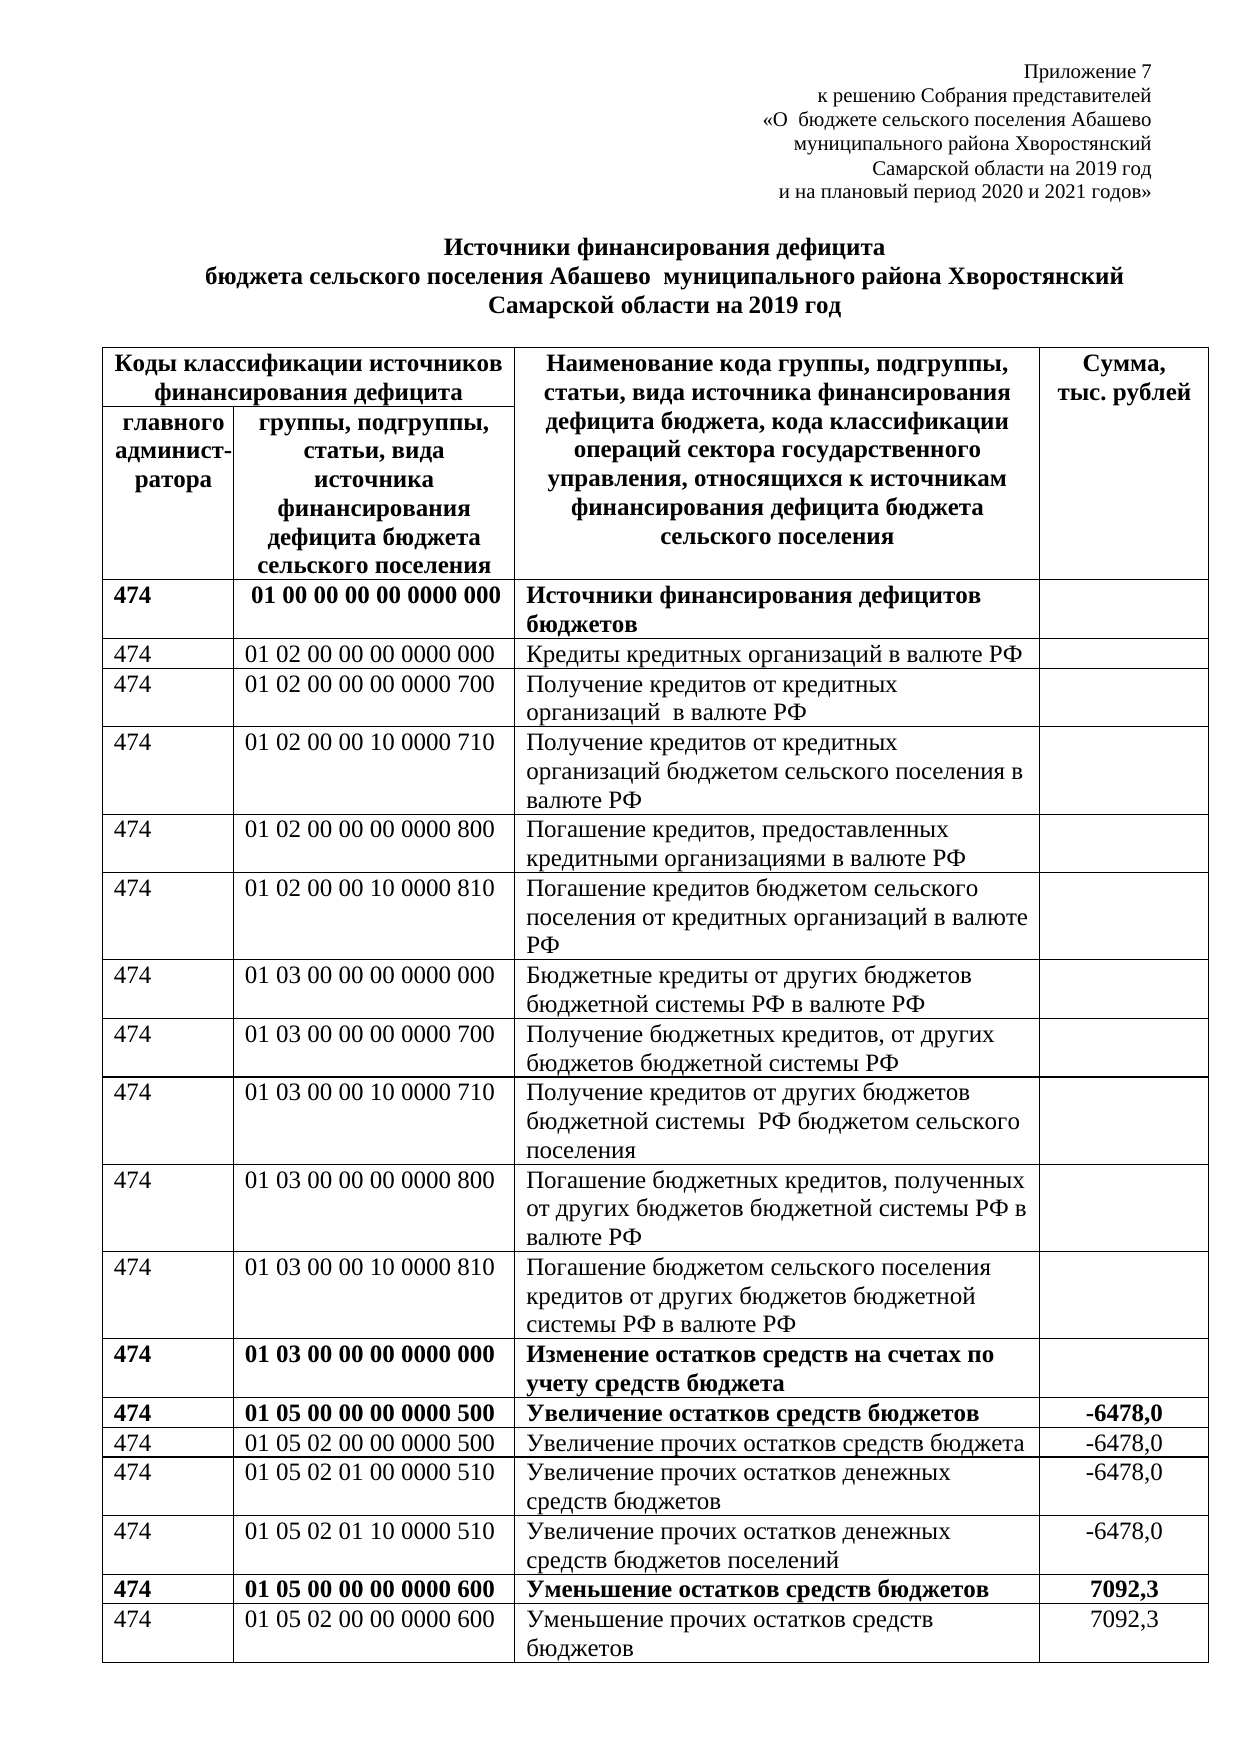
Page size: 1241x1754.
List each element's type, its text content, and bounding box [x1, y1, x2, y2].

table_cell 01 02 00 00 00 0000 800 [234, 815, 514, 872]
table_cell Увеличение прочих остатков денежных средств бюджетов [515, 1458, 1039, 1515]
table_cell 01 03 00 00 00 0000 800 [234, 1165, 514, 1251]
table_cell 474 [103, 669, 233, 726]
table_cell -6478,0 [1040, 1458, 1208, 1515]
table_cell 01 02 00 00 10 0000 710 [234, 727, 514, 813]
table_cell 474 [103, 1516, 233, 1573]
table_cell 474 [103, 1339, 233, 1397]
table_cell 01 02 00 00 00 0000 700 [234, 669, 514, 726]
table_cell 474 [103, 1078, 233, 1164]
table_header Наименование кода группы, подгруппы, статьи, вида источника финансирования дефицита бюджета, кода классификации операций сектора государственного управления, относящихся к источникам финансирования дефицита бюджета сельского поселения [515, 348, 1039, 579]
table_cell Изменение остатков средств на счетах по учету средств бюджета [515, 1339, 1039, 1397]
table_cell 474 [103, 873, 233, 959]
text Приложение 7 к решению Собрания представителей [177, 59, 1152, 107]
table_header Сумма, тыс. рублей [1040, 348, 1208, 579]
table_cell 474 [103, 1165, 233, 1251]
table_cell -6478,0 [1040, 1398, 1208, 1427]
table_cell Источники финансирования дефицитов бюджетов [515, 580, 1039, 638]
table_cell 01 05 00 00 00 0000 500 [234, 1398, 514, 1427]
table_cell Получение кредитов от кредитных организаций в валюте РФ [515, 669, 1039, 726]
table_cell Погашение кредитов, предоставленных кредитными организациями в валюте РФ [515, 815, 1039, 872]
table_cell 01 03 00 00 10 0000 810 [234, 1252, 514, 1338]
table_cell [1040, 1165, 1208, 1251]
table_cell [1040, 1252, 1208, 1338]
table_cell 474 [103, 1019, 233, 1076]
table_cell 474 [103, 639, 233, 668]
table_cell [1040, 727, 1208, 813]
table_cell Получение кредитов от других бюджетов бюджетной системы РФ бюджетом сельского поселения [515, 1078, 1039, 1164]
table_cell Погашение бюджетом сельского поселения кредитов от других бюджетов бюджетной системы РФ в валюте РФ [515, 1252, 1039, 1338]
table_cell 01 05 00 00 00 0000 600 [234, 1575, 514, 1603]
table_cell 474 [103, 580, 233, 638]
table_cell 474 [103, 1252, 233, 1338]
table_cell 01 02 00 00 10 0000 810 [234, 873, 514, 959]
table_cell [1040, 873, 1208, 959]
table_cell 474 [103, 1575, 233, 1603]
table_cell [1040, 1078, 1208, 1164]
table_cell группы, подгруппы, статьи, вида источника финансирования дефицита бюджета сельского поселения [234, 407, 514, 579]
text Источники финансирования дефицита [177, 232, 1152, 261]
table_cell 01 05 02 00 00 0000 500 [234, 1428, 514, 1456]
table_cell 01 03 00 00 00 0000 000 [234, 960, 514, 1018]
table_cell 474 [103, 1604, 233, 1662]
table_cell -6478,0 [1040, 1516, 1208, 1573]
text «О бюджете сельского поселения Абашево [177, 107, 1152, 131]
text бюджета сельского поселения Абашево муниципального района Хворостянский [177, 261, 1152, 290]
table_cell Получение бюджетных кредитов, от других бюджетов бюджетной системы РФ [515, 1019, 1039, 1076]
table_cell Получение кредитов от кредитных организаций бюджетом сельского поселения в валюте РФ [515, 727, 1039, 813]
table_cell 474 [103, 1428, 233, 1456]
table_cell Уменьшение остатков средств бюджетов [515, 1575, 1039, 1603]
table_cell 7092,3 [1040, 1604, 1208, 1662]
table_cell Погашение кредитов бюджетом сельского поселения от кредитных организаций в валюте РФ [515, 873, 1039, 959]
table_cell Погашение бюджетных кредитов, полученных от других бюджетов бюджетной системы РФ в валюте РФ [515, 1165, 1039, 1251]
table_cell 474 [103, 727, 233, 813]
table_cell 01 05 02 01 10 0000 510 [234, 1516, 514, 1573]
table_cell 474 [103, 1458, 233, 1515]
table_cell [1040, 1019, 1208, 1076]
table_cell [1040, 815, 1208, 872]
table_cell [1040, 669, 1208, 726]
table_cell 01 05 02 00 00 0000 600 [234, 1604, 514, 1662]
table_cell 474 [103, 960, 233, 1018]
table_cell Увеличение остатков средств бюджетов [515, 1398, 1039, 1427]
table_cell 01 03 00 00 00 0000 000 [234, 1339, 514, 1397]
table_cell 01 05 02 01 00 0000 510 [234, 1458, 514, 1515]
table_cell 01 02 00 00 00 0000 000 [234, 639, 514, 668]
table_cell 01 00 00 00 00 0000 000 [234, 580, 514, 638]
table_cell Бюджетные кредиты от других бюджетов бюджетной системы РФ в валюте РФ [515, 960, 1039, 1018]
table_cell Увеличение прочих остатков средств бюджета [515, 1428, 1039, 1456]
table_cell 474 [103, 815, 233, 872]
table_cell 474 [103, 1398, 233, 1427]
table_cell Увеличение прочих остатков денежных средств бюджетов поселений [515, 1516, 1039, 1573]
text и на плановый период 2020 и 2021 годов» [177, 179, 1152, 203]
table_cell [1040, 960, 1208, 1018]
text Самарской области на 2019 год [177, 290, 1152, 318]
table_cell Уменьшение прочих остатков средств бюджетов [515, 1604, 1039, 1662]
table_cell -6478,0 [1040, 1428, 1208, 1456]
table_cell 01 03 00 00 00 0000 700 [234, 1019, 514, 1076]
table_cell 7092,3 [1040, 1575, 1208, 1603]
table_header Коды классификации источников финансирования дефицита [103, 348, 514, 406]
text Самарской области на 2019 год [177, 155, 1152, 179]
table_cell [1040, 580, 1208, 638]
table_cell [1040, 1339, 1208, 1397]
table_cell главного админист-ратора [103, 407, 233, 579]
text муниципального района Хворостянский [177, 131, 1152, 155]
table_cell [1040, 639, 1208, 668]
table_cell 01 03 00 00 10 0000 710 [234, 1078, 514, 1164]
table_cell Кредиты кредитных организаций в валюте РФ [515, 639, 1039, 668]
